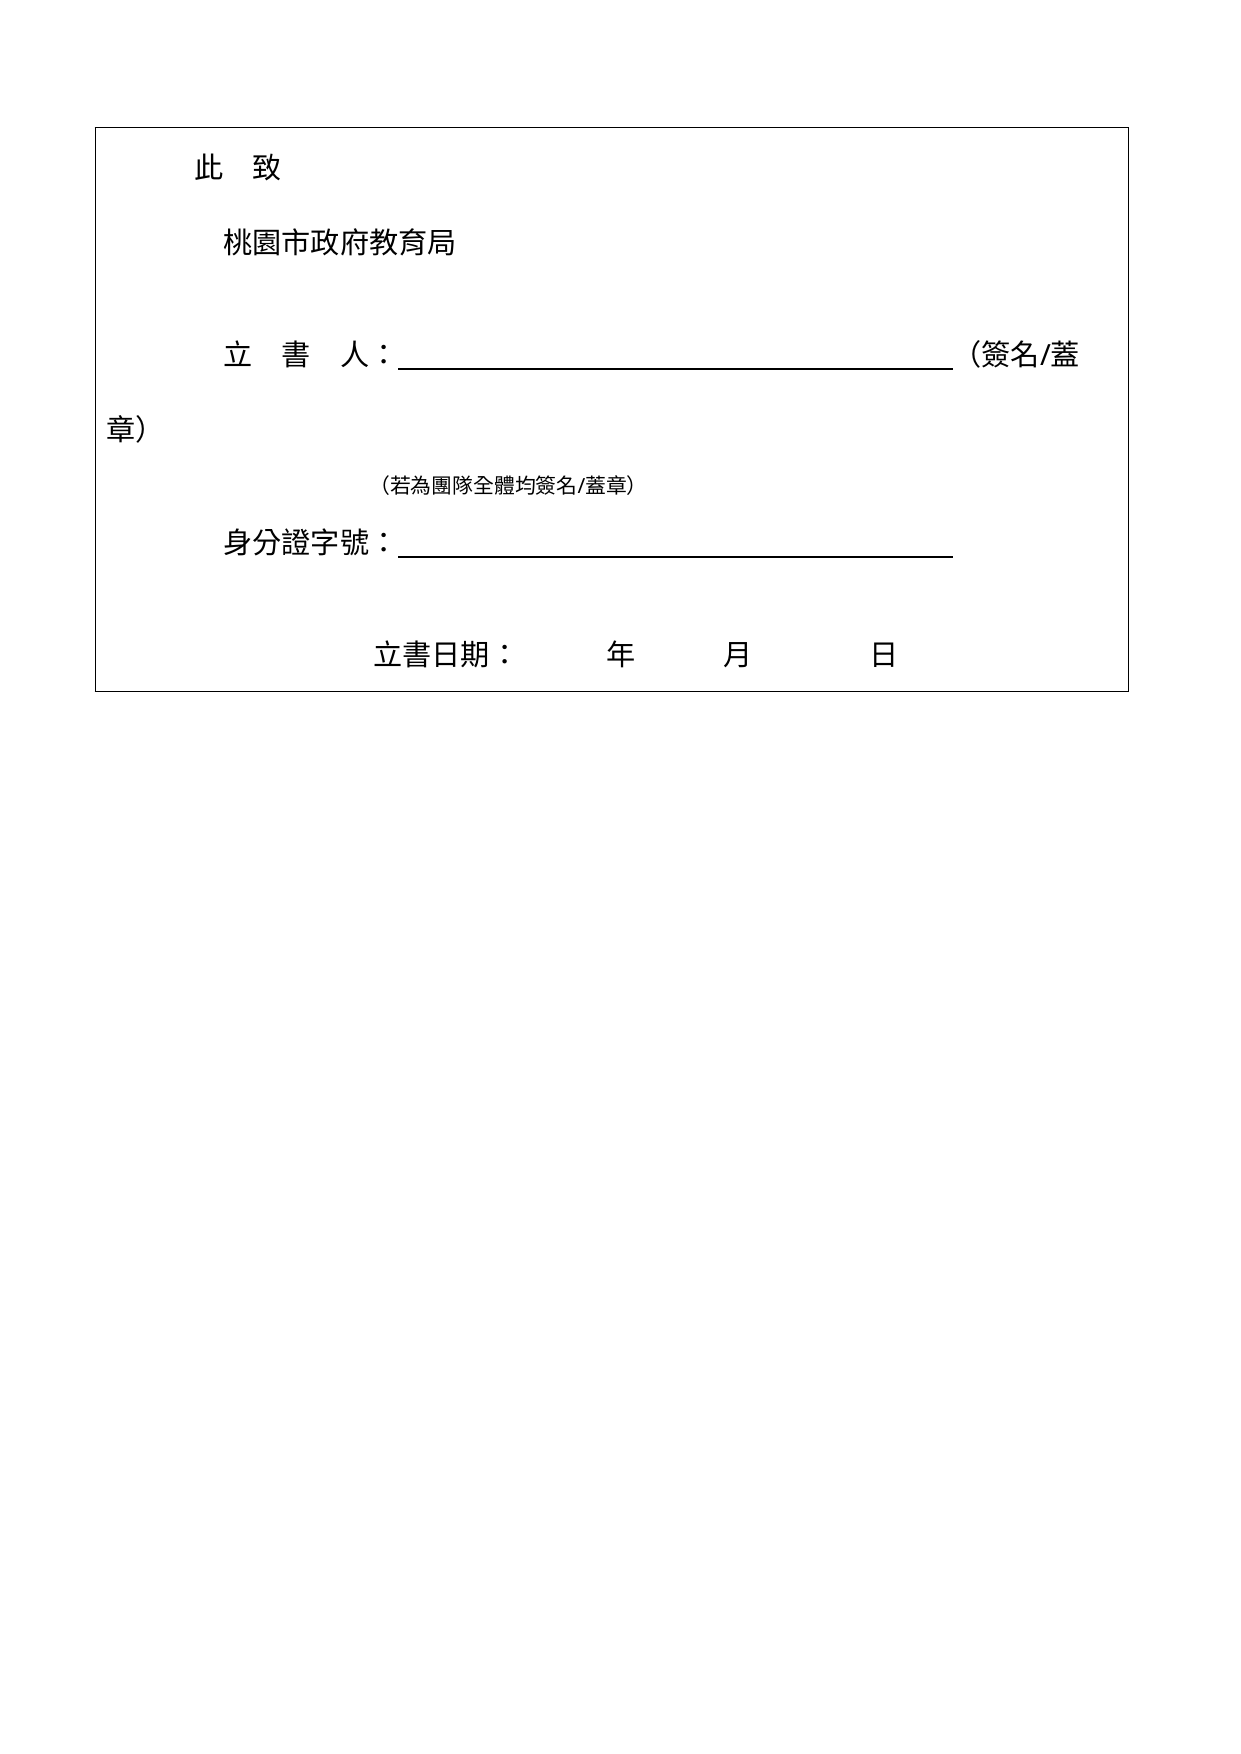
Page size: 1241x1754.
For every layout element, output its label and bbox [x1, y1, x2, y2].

table_cell [96, 128, 1128, 691]
